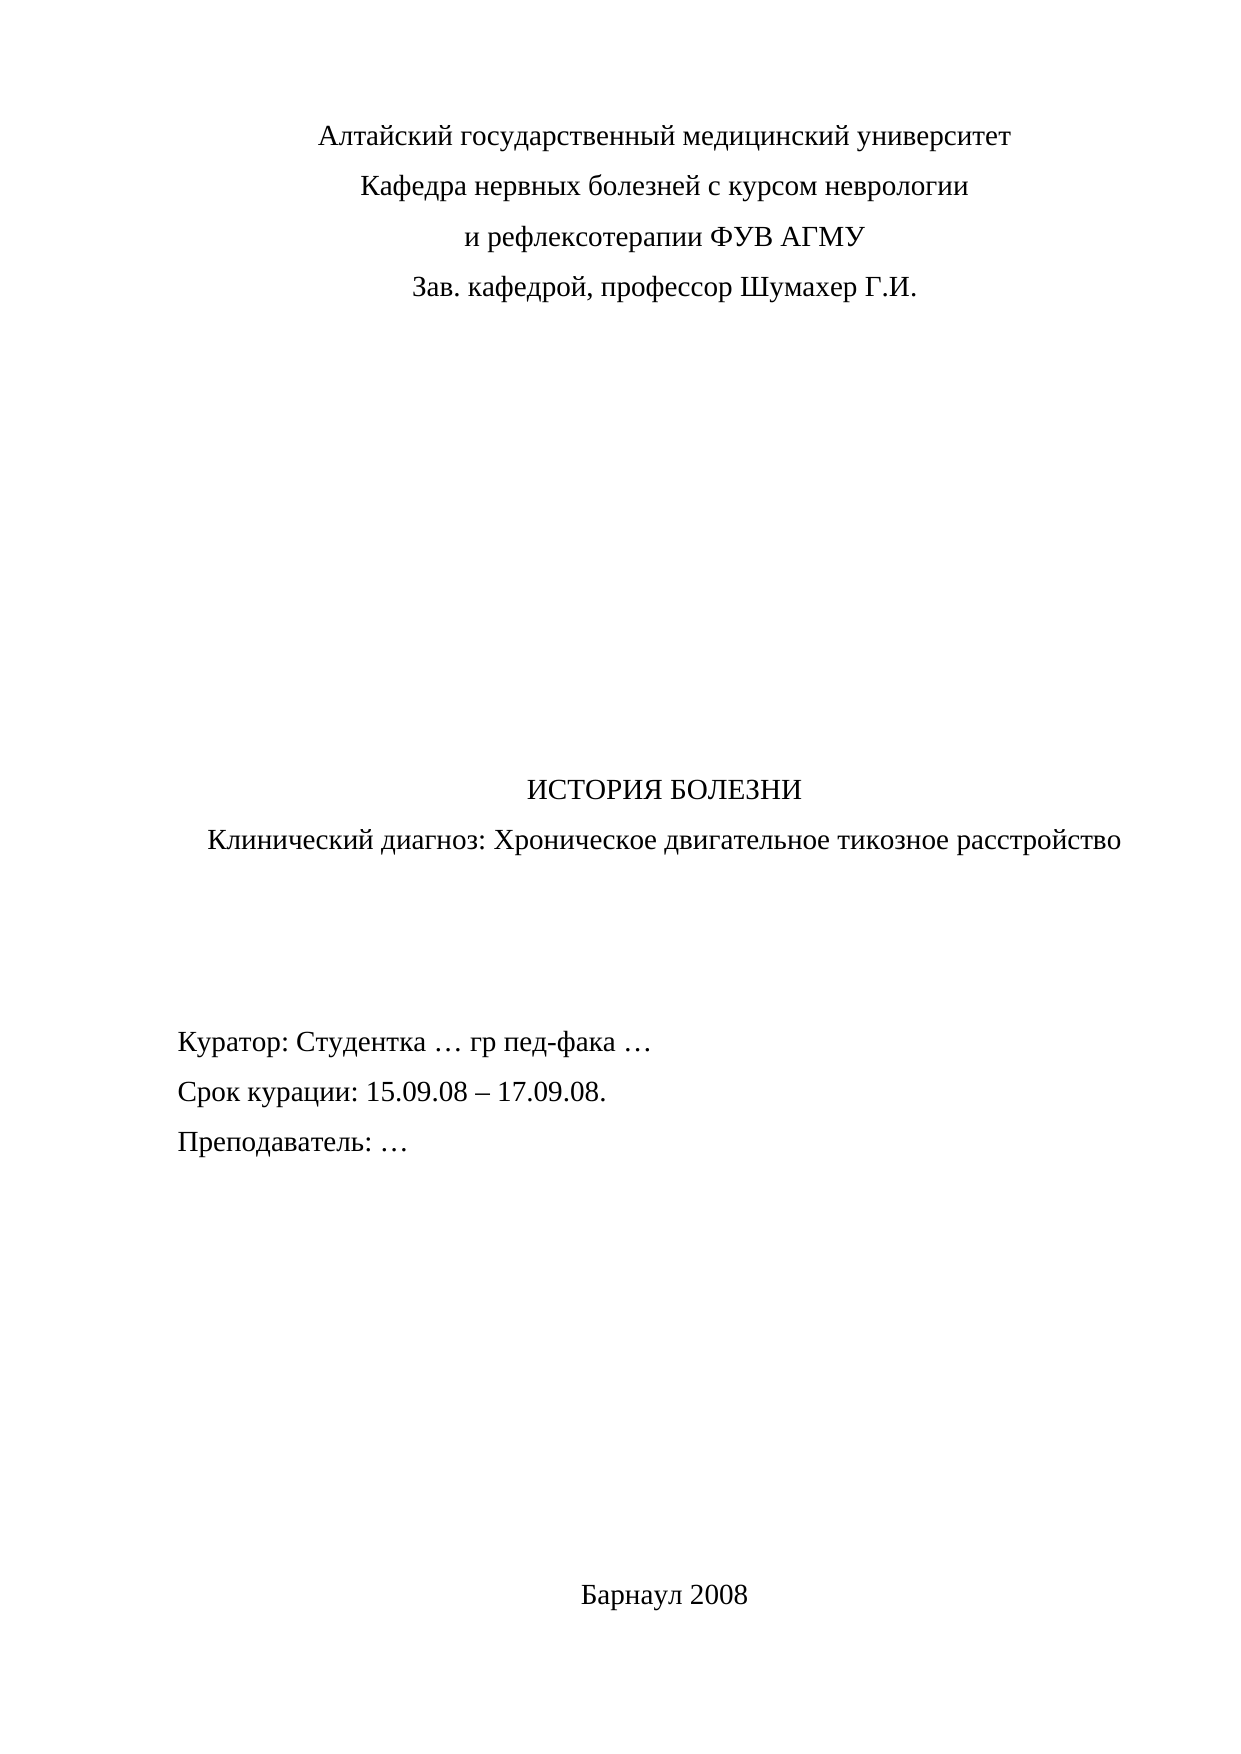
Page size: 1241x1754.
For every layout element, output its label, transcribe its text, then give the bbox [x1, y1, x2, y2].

text Барнаул 2008 [177, 1577, 1152, 1611]
text Клинический диагноз: Хроническое двигательное тикозное расстройство [177, 822, 1152, 856]
text Преподаватель: … [177, 1124, 1152, 1158]
text и рефлексотерапии ФУВ АГМУ [177, 219, 1152, 252]
text Алтайский государственный медицинский университет [177, 118, 1152, 152]
text Срок курации: 15.09.08 – 17.09.08. [177, 1074, 1152, 1108]
text Куратор: Студентка … гр пед-фака … [177, 1024, 1152, 1057]
text ИСТОРИЯ БОЛЕЗНИ [177, 772, 1152, 806]
text Зав. кафедрой, профессор Шумахер Г.И. [177, 269, 1152, 303]
text Кафедра нервных болезней с курсом неврологии [177, 168, 1152, 202]
